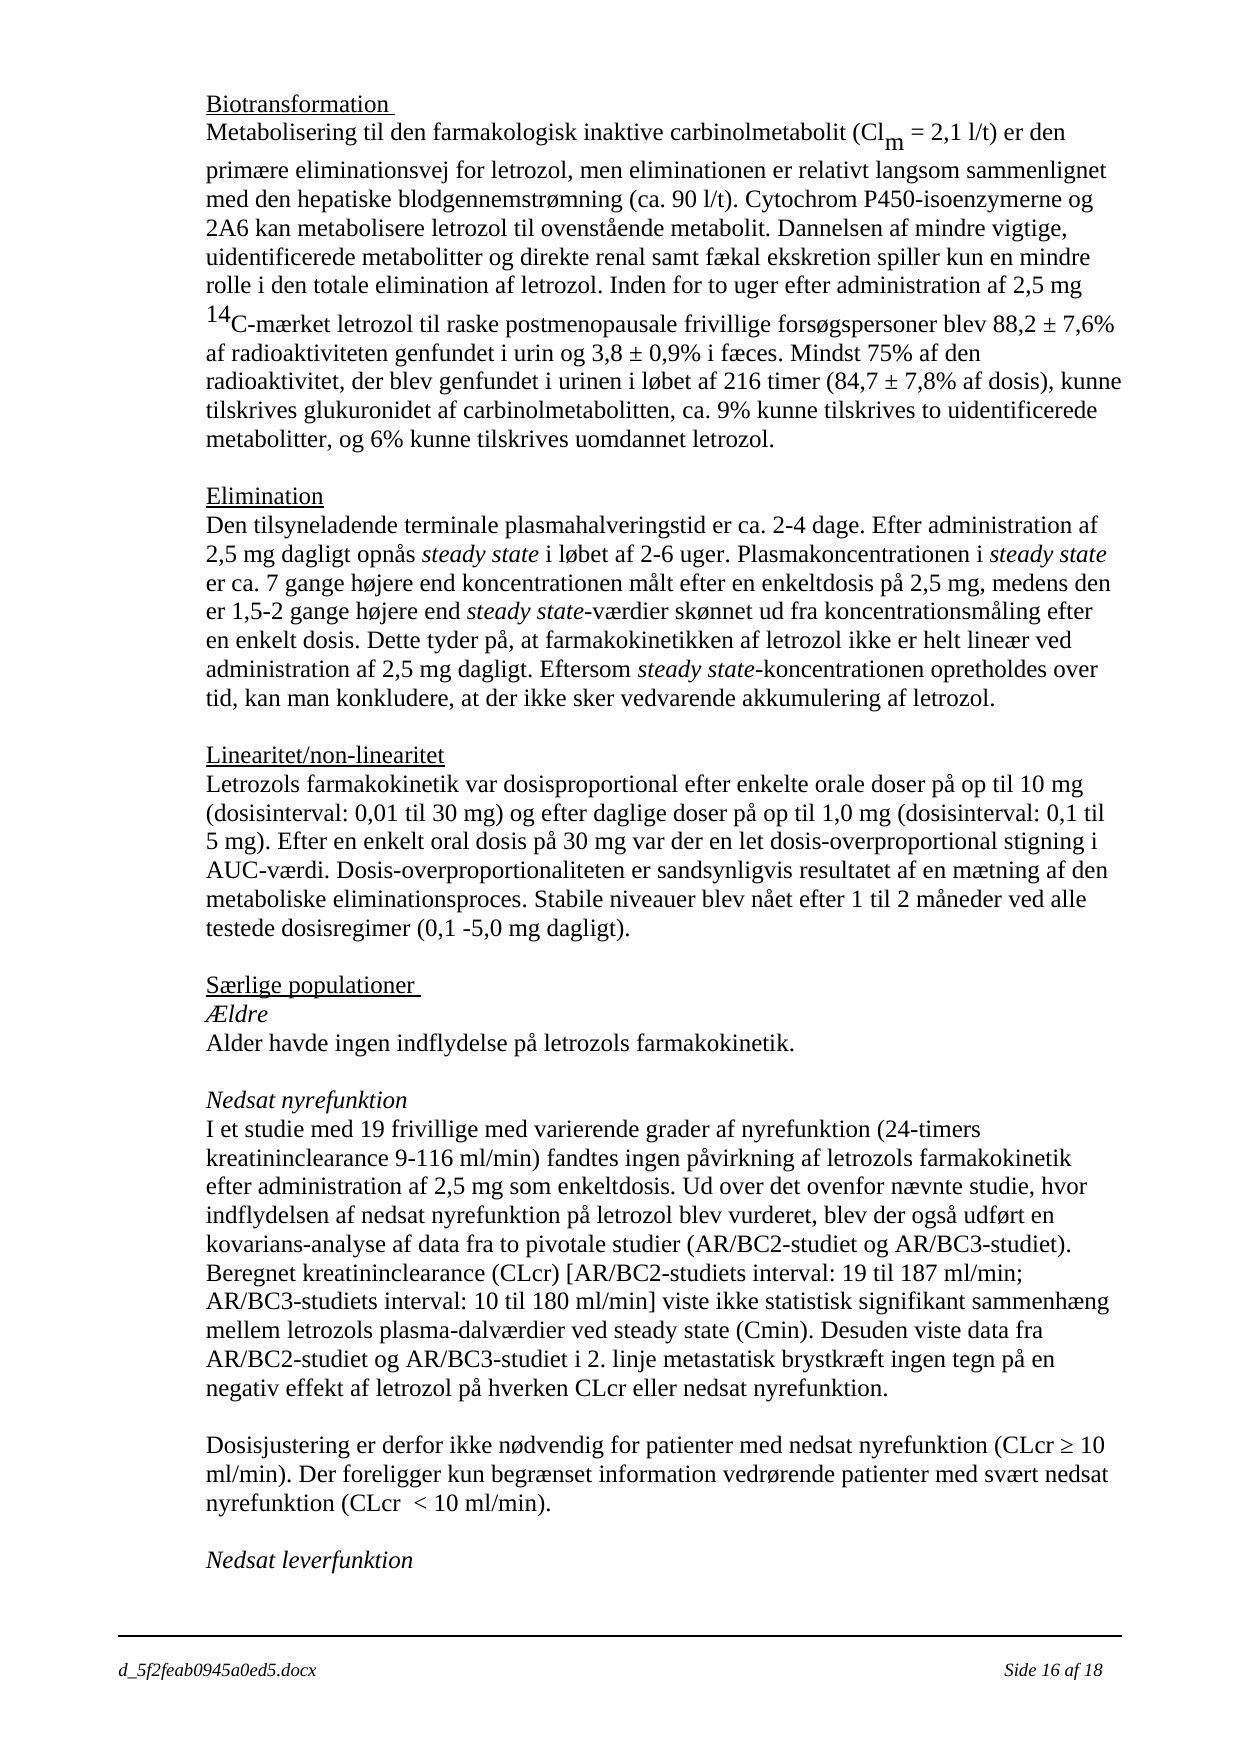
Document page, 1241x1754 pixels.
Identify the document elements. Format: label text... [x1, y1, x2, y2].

text I et studie med 19 frivillige med varierende grader af nyrefunktion (24-timers kreatininclearance 9-116 ml/min) fandtes ingen påvirkning af letrozols farmakokinetik efter administration af 2,5 mg som enkeltdosis. Ud over det ovenfor nævnte studie, hvor indflydelsen af nedsat nyrefunktion på letrozol blev vurderet, blev der også udført en kovarians-analyse af data fra to pivotale studier (AR/BC2-studiet og AR/BC3-studiet). Beregnet kreatininclearance (CLcr) [AR/BC2-studiets interval: 19 til 187 ml/min; AR/BC3-studiets interval: 10 til 180 ml/min] viste ikke statistisk signifikant sammenhæng mellem letrozols plasma-dalværdier ved steady state (Cmin). Desuden viste data fra AR/BC2-studiet og AR/BC3-studiet i 2. linje metastatisk brystkræft ingen tegn på en negativ effekt af letrozol på hverken CLcr eller nedsat nyrefunktion. [206, 1114, 1122, 1401]
text Nedsat nyrefunktion [118, 1085, 1122, 1114]
text Biotransformation [206, 89, 1122, 117]
text Dosisjustering er derfor ikke nødvendig for patienter med nedsat nyrefunktion (CLcr ≥ 10 ml/min). Der foreligger kun begrænset information vedrørende patienter med svært nedsat nyrefunktion (CLcr < 10 ml/min). [206, 1430, 1122, 1516]
text Metabolisering til den farmakologisk inaktive carbinolmetabolit (Clm = 2,1 l/t) er den primære eliminationsvej for letrozol, men eliminationen er relativt langsom sammenlignet med den hepatiske blodgennemstrømning (ca. 90 l/t). Cytochrom P450-isoenzymerne og 2A6 kan metabolisere letrozol til ovenstående metabolit. Dannelsen af mindre vigtige, uidentificerede metabolitter og direkte renal samt fækal ekskretion spiller kun en mindre rolle i den totale elimination af letrozol. Inden for to uger efter administration af 2,5 mg 14C-mærket letrozol til raske postmenopausale frivillige forsøgspersoner blev 88,2 ± 7,6% af radioaktiviteten genfundet i urin og 3,8 ± 0,9% i fæces. Mindst 75% af den radioaktivitet, der blev genfundet i urinen i løbet af 216 timer (84,7 ± 7,8% af dosis), kunne tilskrives glukuronidet af carbinolmetabolitten, ca. 9% kunne tilskrives to uidentificerede metabolitter, og 6% kunne tilskrives uomdannet letrozol. [206, 117, 1122, 453]
text Ældre [118, 999, 1122, 1028]
text Alder havde ingen indflydelse på letrozols farmakokinetik. [118, 1028, 1122, 1056]
text Elimination [176, 481, 1122, 510]
text Nedsat leverfunktion [118, 1545, 1122, 1574]
text Linearitet/non-linearitet [206, 740, 1122, 769]
text Letrozols farmakokinetik var dosisproportional efter enkelte orale doser på op til 10 mg (dosisinterval: 0,01 til 30 mg) og efter daglige doser på op til 1,0 mg (dosisinterval: 0,1 til 5 mg). Efter en enkelt oral dosis på 30 mg var der en let dosis-overproportional stigning i AUC-værdi. Dosis-overproportionaliteten er sandsynligvis resultatet af en mætning af den metaboliske eliminationsproces. Stabile niveauer blev nået efter 1 til 2 måneder ved alle testede dosisregimer (0,1 -5,0 mg dagligt). [206, 769, 1122, 941]
text Den tilsyneladende terminale plasmahalveringstid er ca. 2-4 dage. Efter administration af 2,5 mg dagligt opnås steady state i løbet af 2-6 uger. Plasmakoncentrationen i steady state er ca. 7 gange højere end koncentrationen målt efter en enkeltdosis på 2,5 mg, medens den er 1,5-2 gange højere end steady state-værdier skønnet ud fra koncentrationsmåling efter en enkelt dosis. Dette tyder på, at farmakokinetikken af letrozol ikke er helt lineær ved administration af 2,5 mg dagligt. Eftersom steady state-koncentrationen opretholdes over tid, kan man konkludere, at der ikke sker vedvarende akkumulering af letrozol. [206, 510, 1122, 711]
text Særlige populationer [118, 970, 1122, 999]
